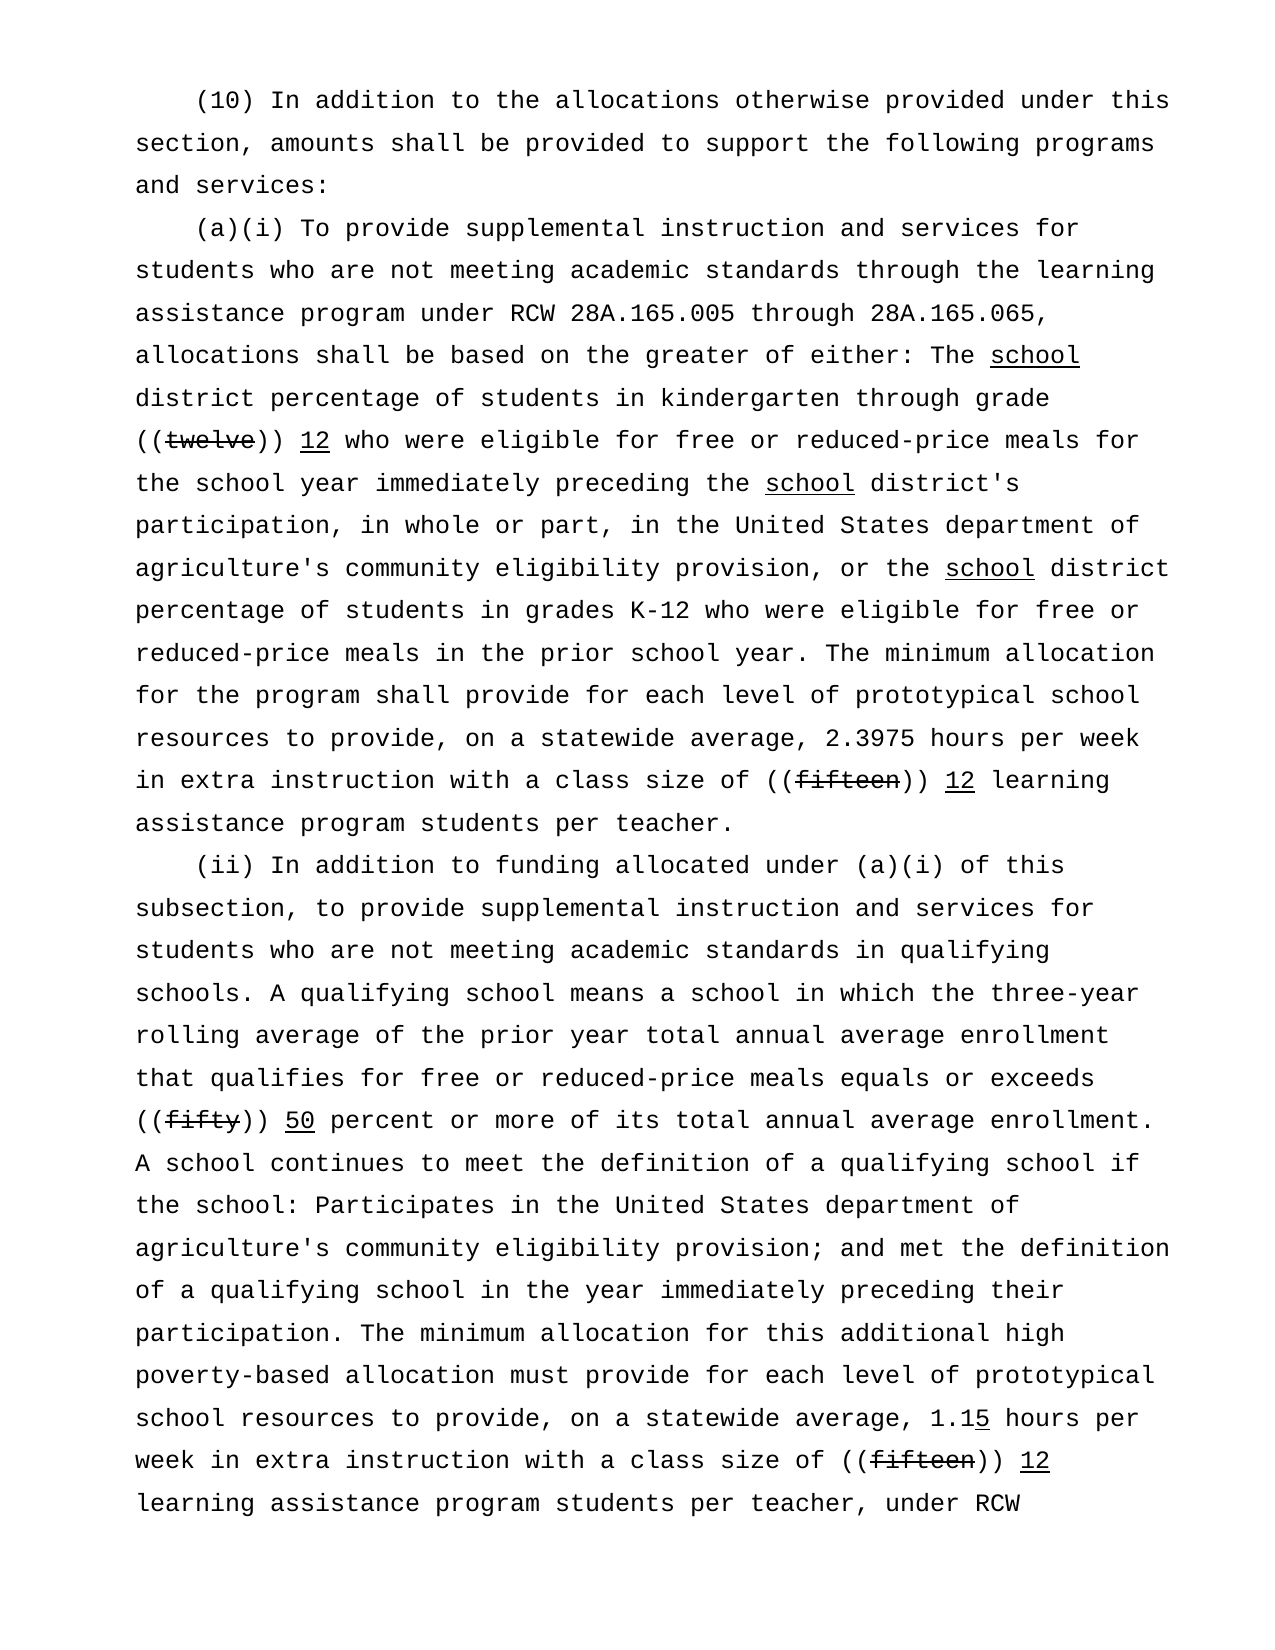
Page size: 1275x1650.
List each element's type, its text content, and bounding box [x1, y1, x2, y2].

text (10) In addition to the allocations otherwise provided under this section, amounts shall be provided to support the following programs and services: [135, 75, 1170, 202]
text (a)(i) To provide supplemental instruction and services for students who are not meeting academic standards through the learning assistance program under RCW 28A.165.005 through 28A.165.065, allocations shall be based on the greater of either: The school district percentage of students in kindergarten through grade ((twelve)) 12 who were eligible for free or reduced-price meals for the school year immediately preceding the school district's participation, in whole or part, in the United States department of agriculture's community eligibility provision, or the school district percentage of students in grades K-12 who were eligible for free or reduced-price meals in the prior school year. The minimum allocation for the program shall provide for each level of prototypical school resources to provide, on a statewide average, 2.3975 hours per week in extra instruction with a class size of ((fifteen)) 12 learning assistance program students per teacher. [135, 202, 1170, 840]
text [135, 840, 1170, 1520]
